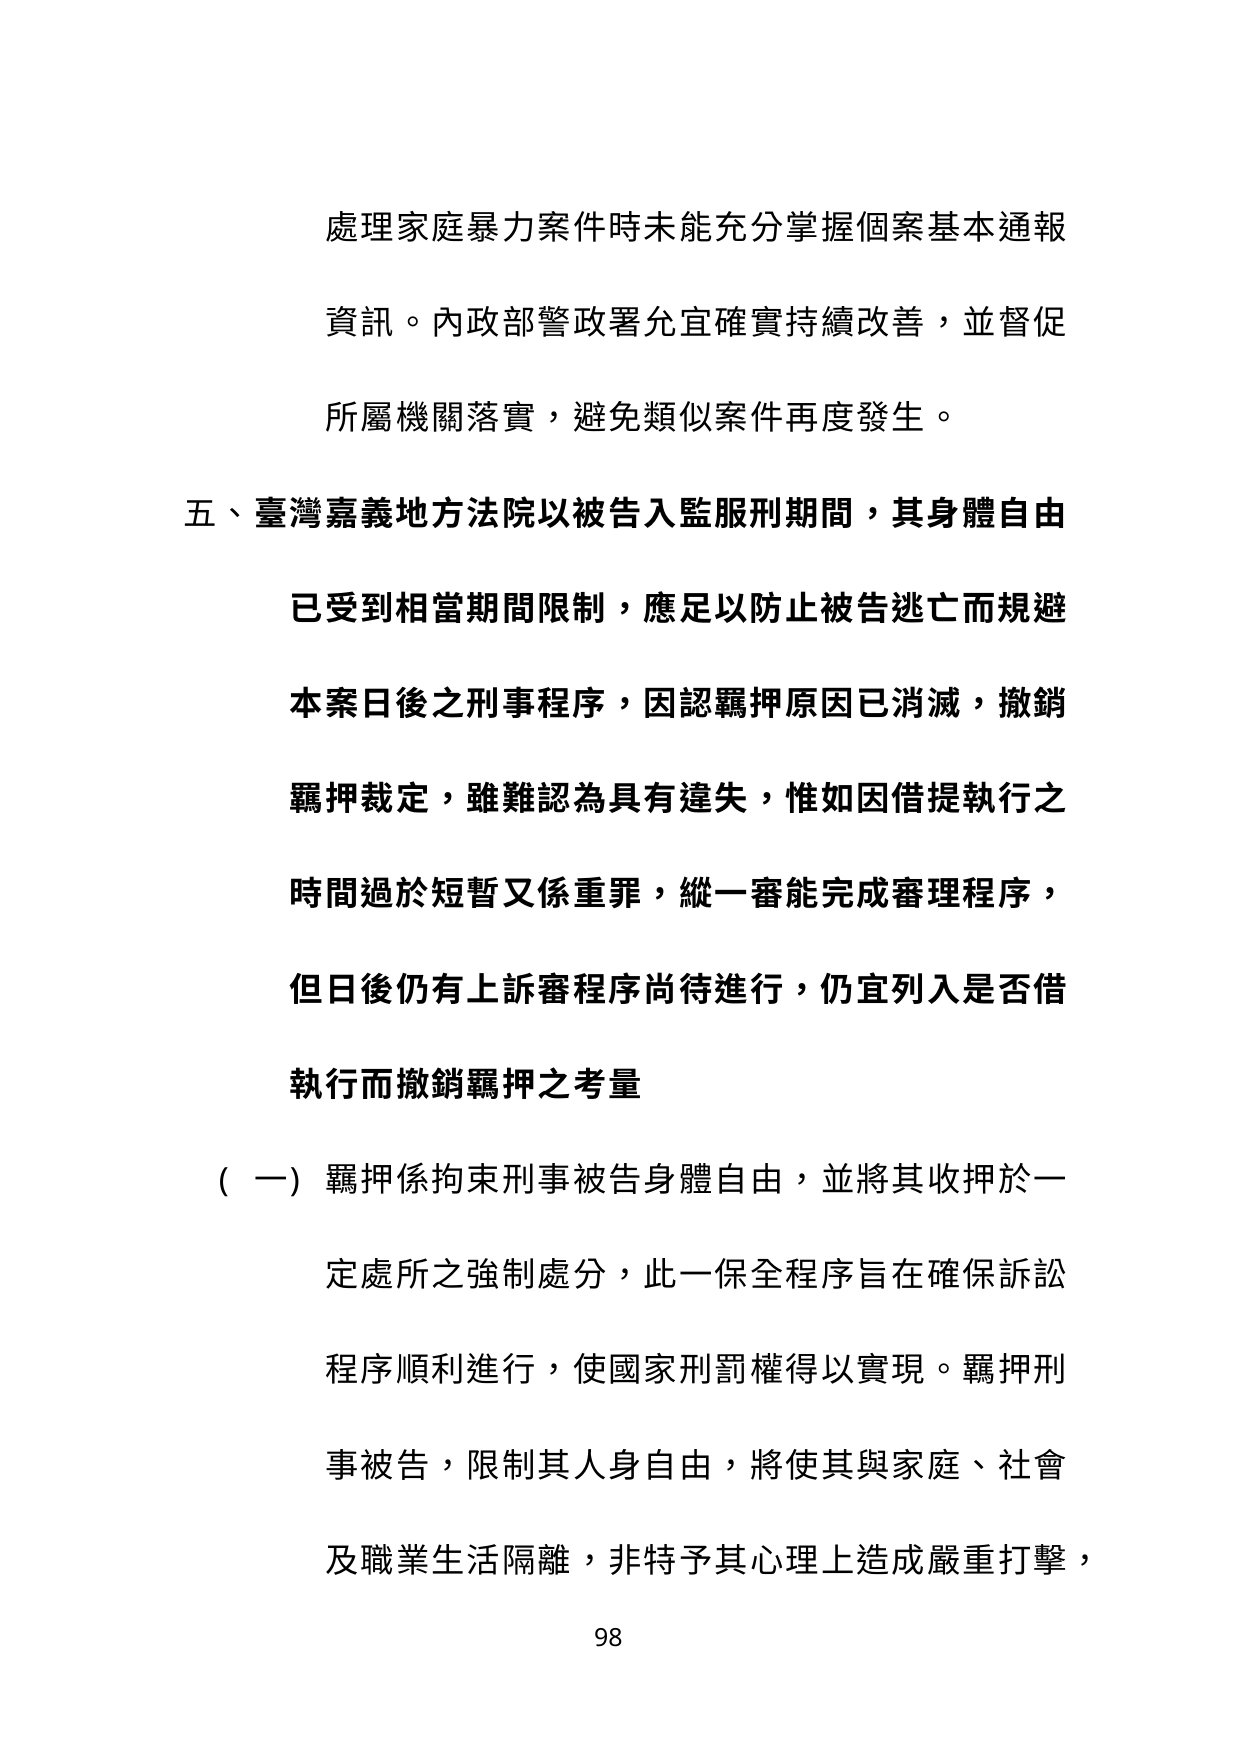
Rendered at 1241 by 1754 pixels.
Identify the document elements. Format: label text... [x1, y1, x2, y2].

subtitle 綜上，警政體系組改後，各縣市政府家防官無查詢家暴加害人因案入出獄之權限；且第一線員警處理家庭暴力案件時未能充分掌握個案基本通報資訊。內政部警政署允宜確實持續改善，並督促所屬機關落實，避免類似案件再度發生。 [219, 177, 1069, 463]
subtitle 臺灣嘉義地方法院以被告入監服刑期間，其身體自由已受到相當期間限制，應足以防止被告逃亡而規避本案日後之刑事程序，因認羈押原因已消滅，撤銷羈押裁定，雖難認為具有違失，惟如因借提執行之時間過於短暫又係重罪，縱一審能完成審理程序，但日後仍有上訴審程序尚待進行，仍宜列入是否借執行而撤銷羈押之考量 [183, 463, 1069, 1129]
